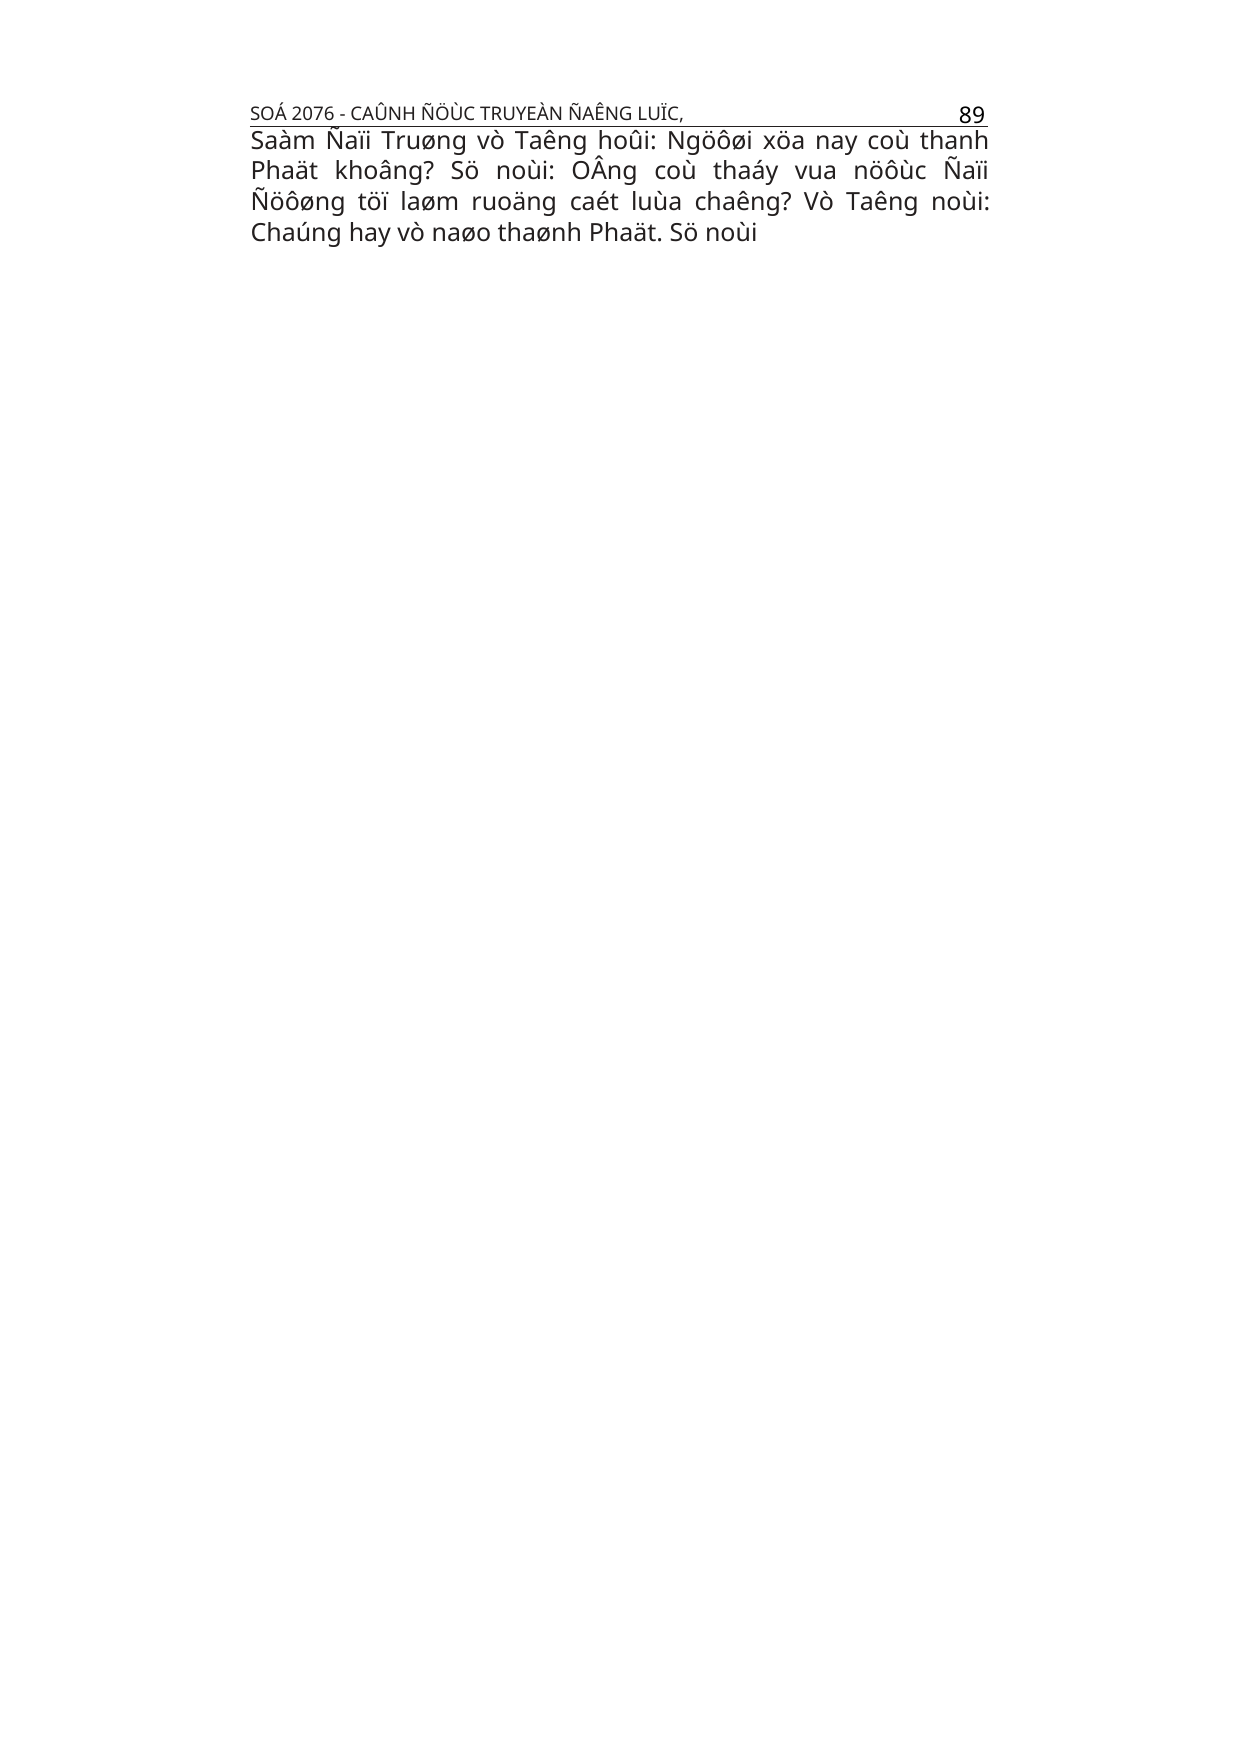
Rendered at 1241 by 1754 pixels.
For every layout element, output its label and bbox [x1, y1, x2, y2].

text [250, 125, 990, 249]
